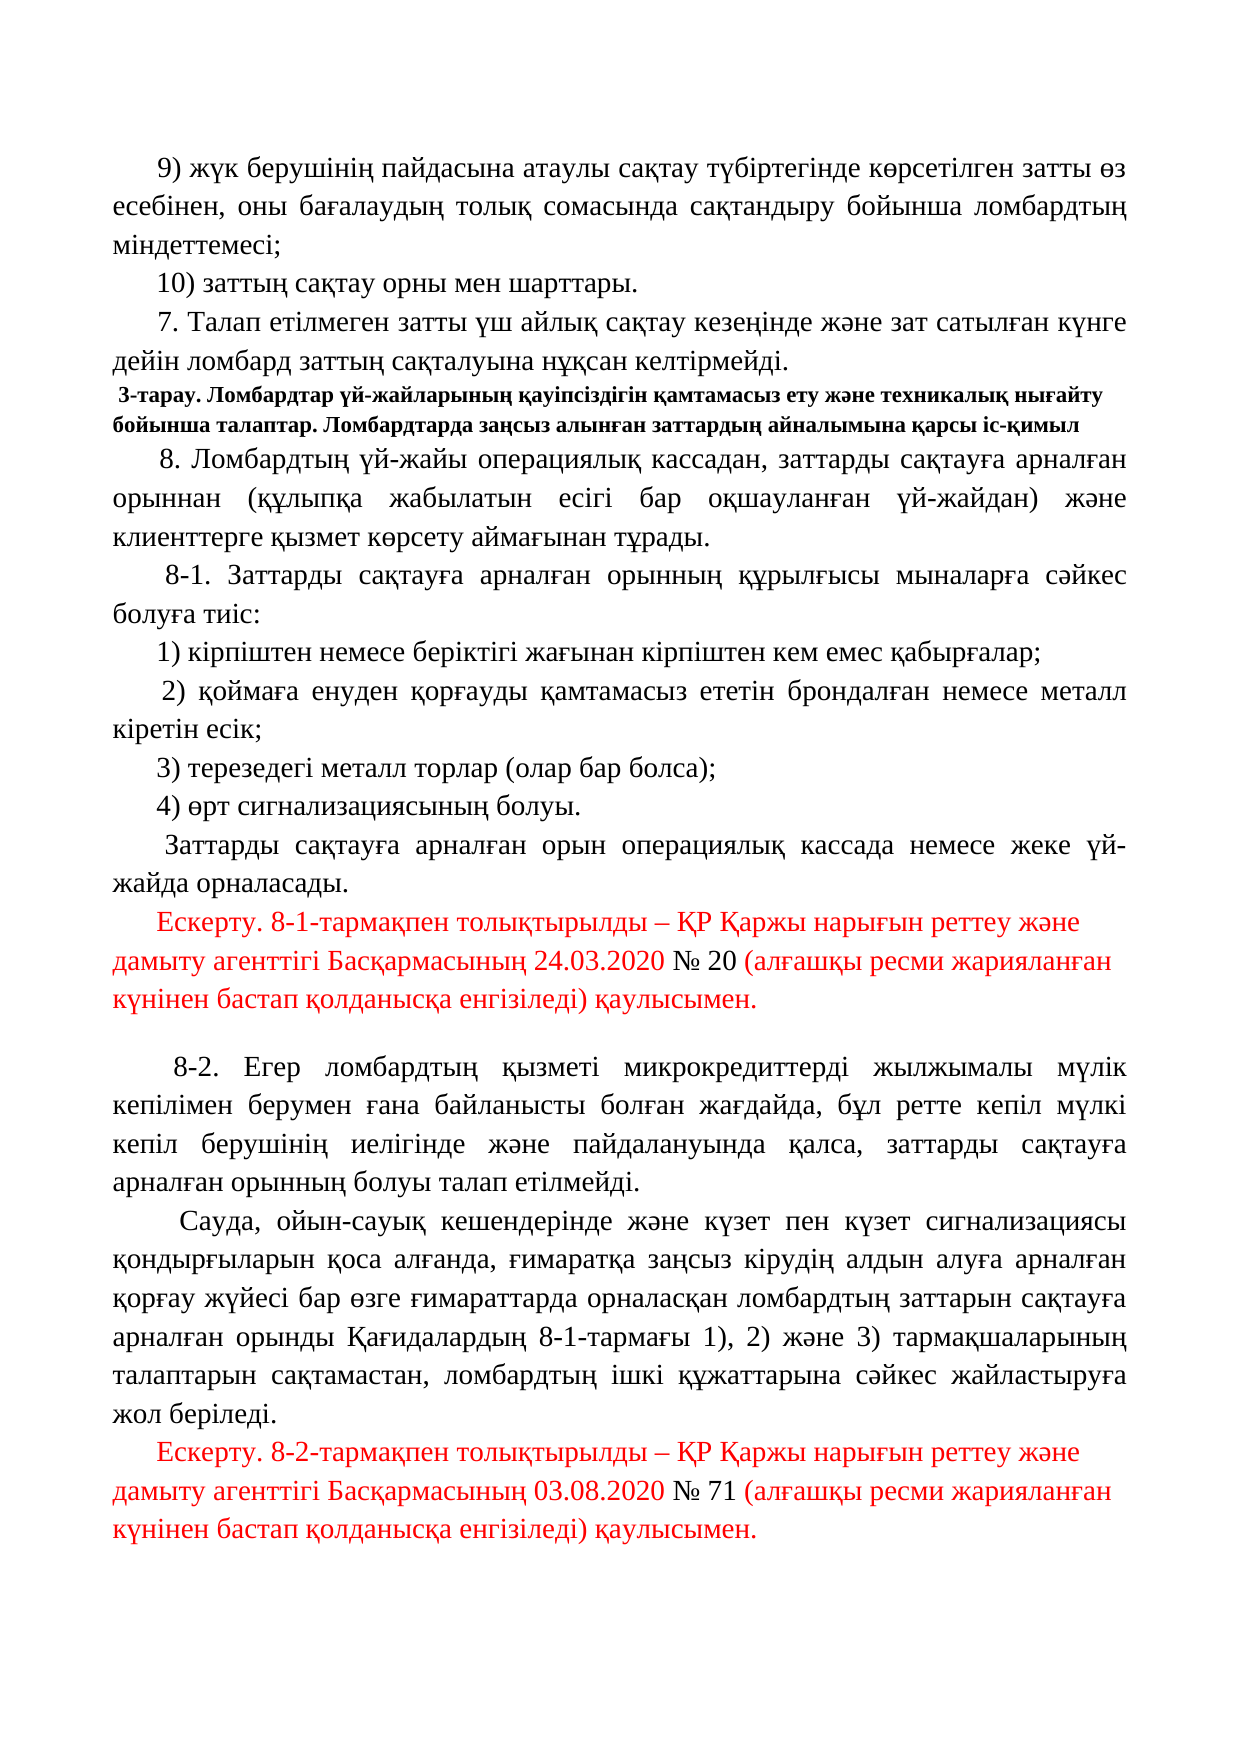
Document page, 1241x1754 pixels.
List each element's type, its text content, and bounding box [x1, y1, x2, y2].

text 9) жүк берушінің пайдасына атаулы сақтау түбіртегінде көрсетілген затты өз есебінен, оны бағалаудың толық сомасында сақтандыру бойынша ломбардтың міндеттемесі; [112, 150, 1128, 261]
text Заттарды сақтауға арналған орын операциялық кассада немесе жеке үй-жайда орналасады. [112, 827, 1128, 899]
text Ескерту. 8-2-тармақпен толықтырылды – ҚР Қаржы нарығын реттеу және дамыту агенттігі Басқармасының 03.08.2020 № 71 (алғашқы ресми жарияланған күнінен бастап қолданысқа енгізіледі) қаулысымен. [112, 1434, 1128, 1575]
text 7. Талап етілмеген затты үш айлық сақтау кезеңінде және зат сатылған күнге дейін ломбард заттың сақталуына нұқсан келтірмейді. [112, 304, 1128, 376]
text 3-тарау. Ломбардтар үй-жайларының қауіпсіздігін қамтамасыз ету және техникалық нығайту бойынша талаптар. Ломбардтарда заңсыз алынған заттардың айналымына қарсы іс-қимыл [112, 381, 1128, 438]
text 8. Ломбардтың үй-жайы операциялық кассадан, заттарды сақтауға арналған орыннан (құлыпқа жабылатын есігі бар оқшауланған үй-жайдан) және клиенттерге қызмет көрсету аймағынан тұрады. [112, 442, 1128, 552]
text 10) заттың сақтау орны мен шарттары. [112, 266, 1128, 299]
text 3) терезедегі металл торлар (олар бар болса); [112, 750, 1128, 783]
text 4) өрт сигнализациясының болуы. [112, 788, 1128, 822]
text 2) қоймаға енуден қорғауды қамтамасыз ететін брондалған немесе металл кіретін есік; [112, 673, 1128, 745]
text 1) кірпіштен немесе беріктігі жағынан кірпіштен кем емес қабырғалар; [112, 634, 1128, 668]
text Ескерту. 8-1-тармақпен толықтырылды – ҚР Қаржы нарығын реттеу және дамыту агенттігі Басқармасының 24.03.2020 № 20 (алғашқы ресми жарияланған күнінен бастап қолданысқа енгізіледі) қаулысымен. [112, 904, 1128, 1045]
text Сауда, ойын-сауық кешендерінде және күзет пен күзет сигнализациясы қондырғыларын қоса алғанда, ғимаратқа заңсыз кірудің алдын алуға арналған қорғау жүйесі бар өзге ғимараттарда орналасқан ломбардтың заттарын сақтауға арналған орынды Қағидалардың 8-1-тармағы 1), 2) және 3) тармақшаларының талаптарын сақтамастан, ломбардтың ішкі құжаттарына сәйкес жайластыруға жол беріледі. [112, 1203, 1128, 1429]
text 8-2. Егер ломбардтың қызметі микрокредиттерді жылжымалы мүлік кепілімен берумен ғана байланысты болған жағдайда, бұл ретте кепіл мүлкі кепіл берушінің иелігінде және пайдалануында қалса, заттарды сақтауға арналған орынның болуы талап етілмейді. [112, 1049, 1128, 1198]
text 8-1. Заттарды сақтауға арналған орынның құрылғысы мыналарға сәйкес болуға тиіс: [112, 557, 1128, 629]
